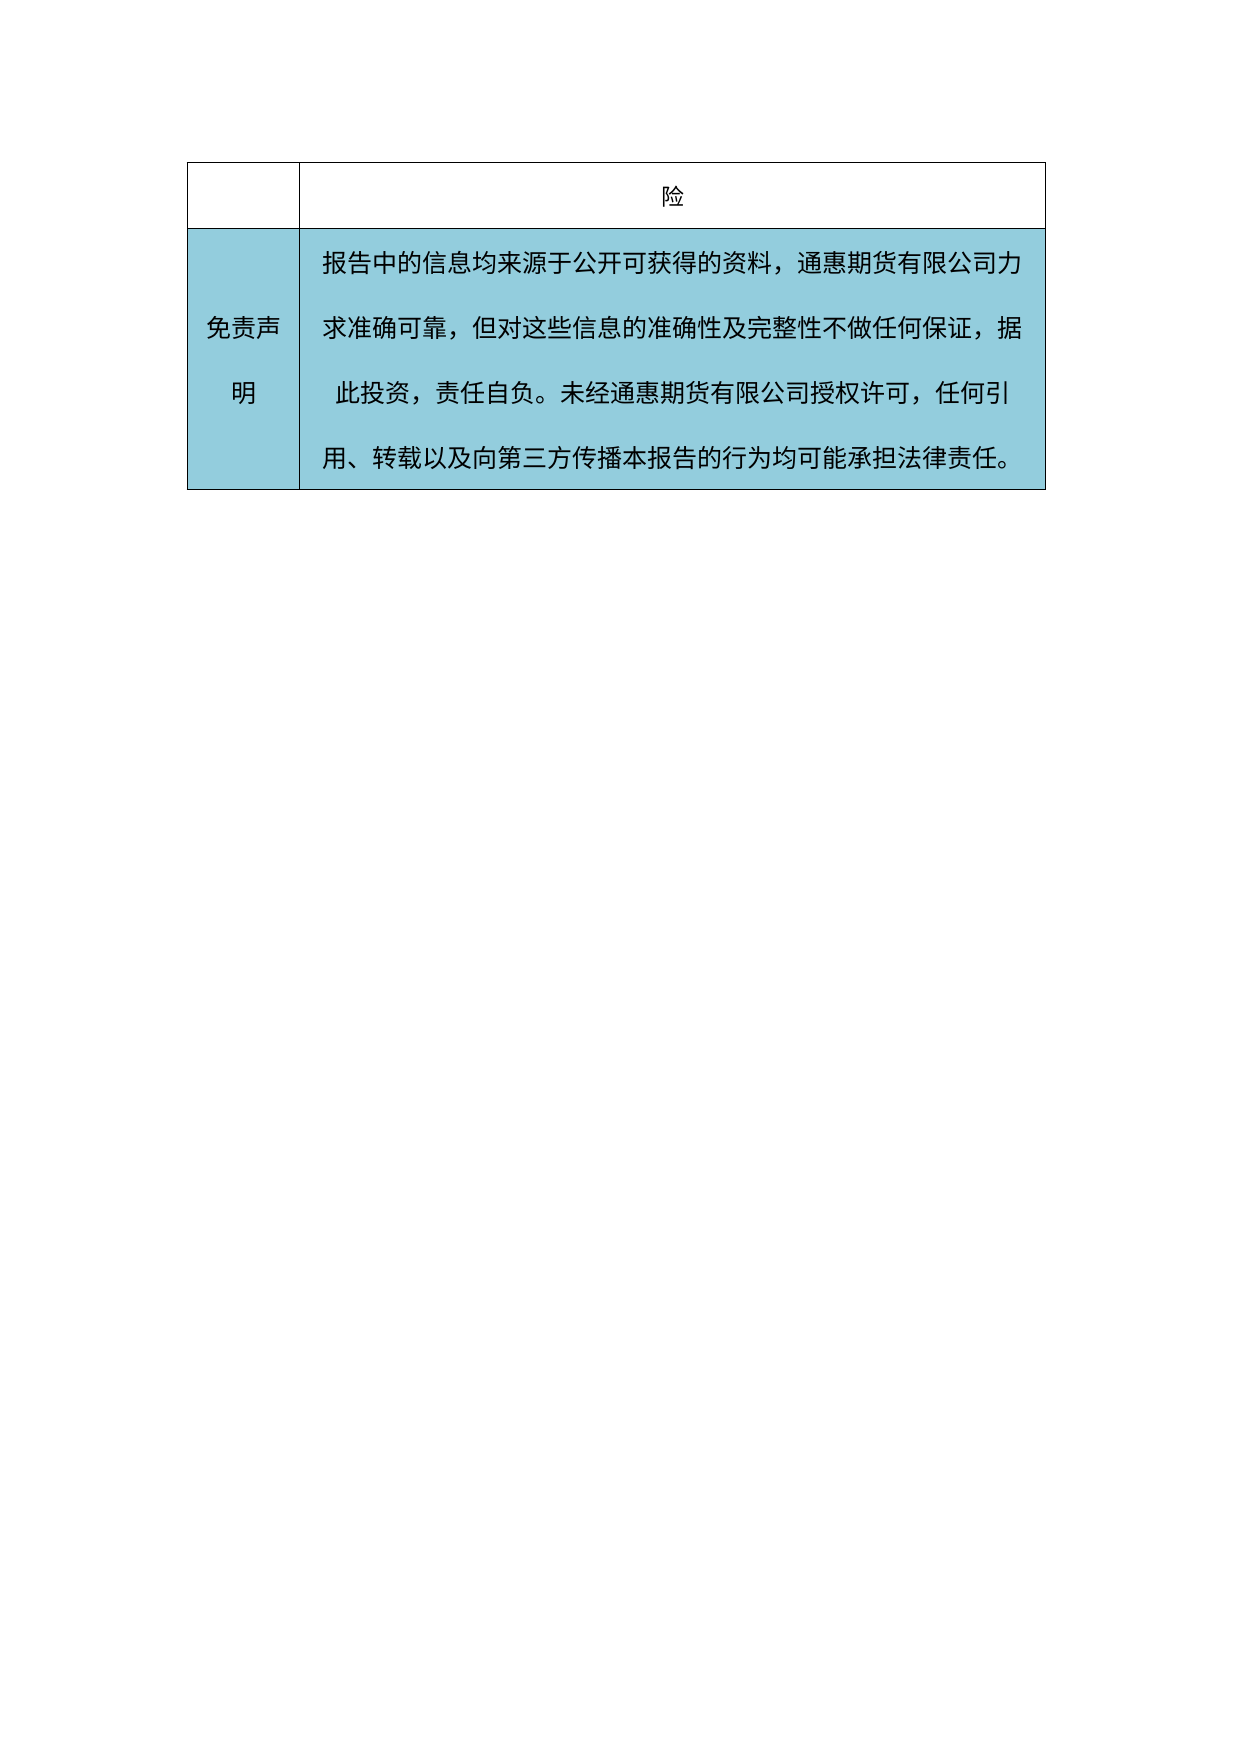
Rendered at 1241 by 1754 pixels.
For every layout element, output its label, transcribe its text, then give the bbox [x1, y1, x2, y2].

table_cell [300, 163, 1045, 228]
table_cell 免责声明 [188, 229, 299, 489]
table_cell 报告中的信息均来源于公开可获得的资料，通惠期货有限公司力求准确可靠，但对这些信息的准确性及完整性不做任何保证，据此投资，责任自负。未经通惠期货有限公司授权许可，任何引用、转载以及向第三方传播本报告的行为均可能承担法律责任。 [300, 229, 1045, 489]
table_cell 评论 [188, 163, 299, 228]
